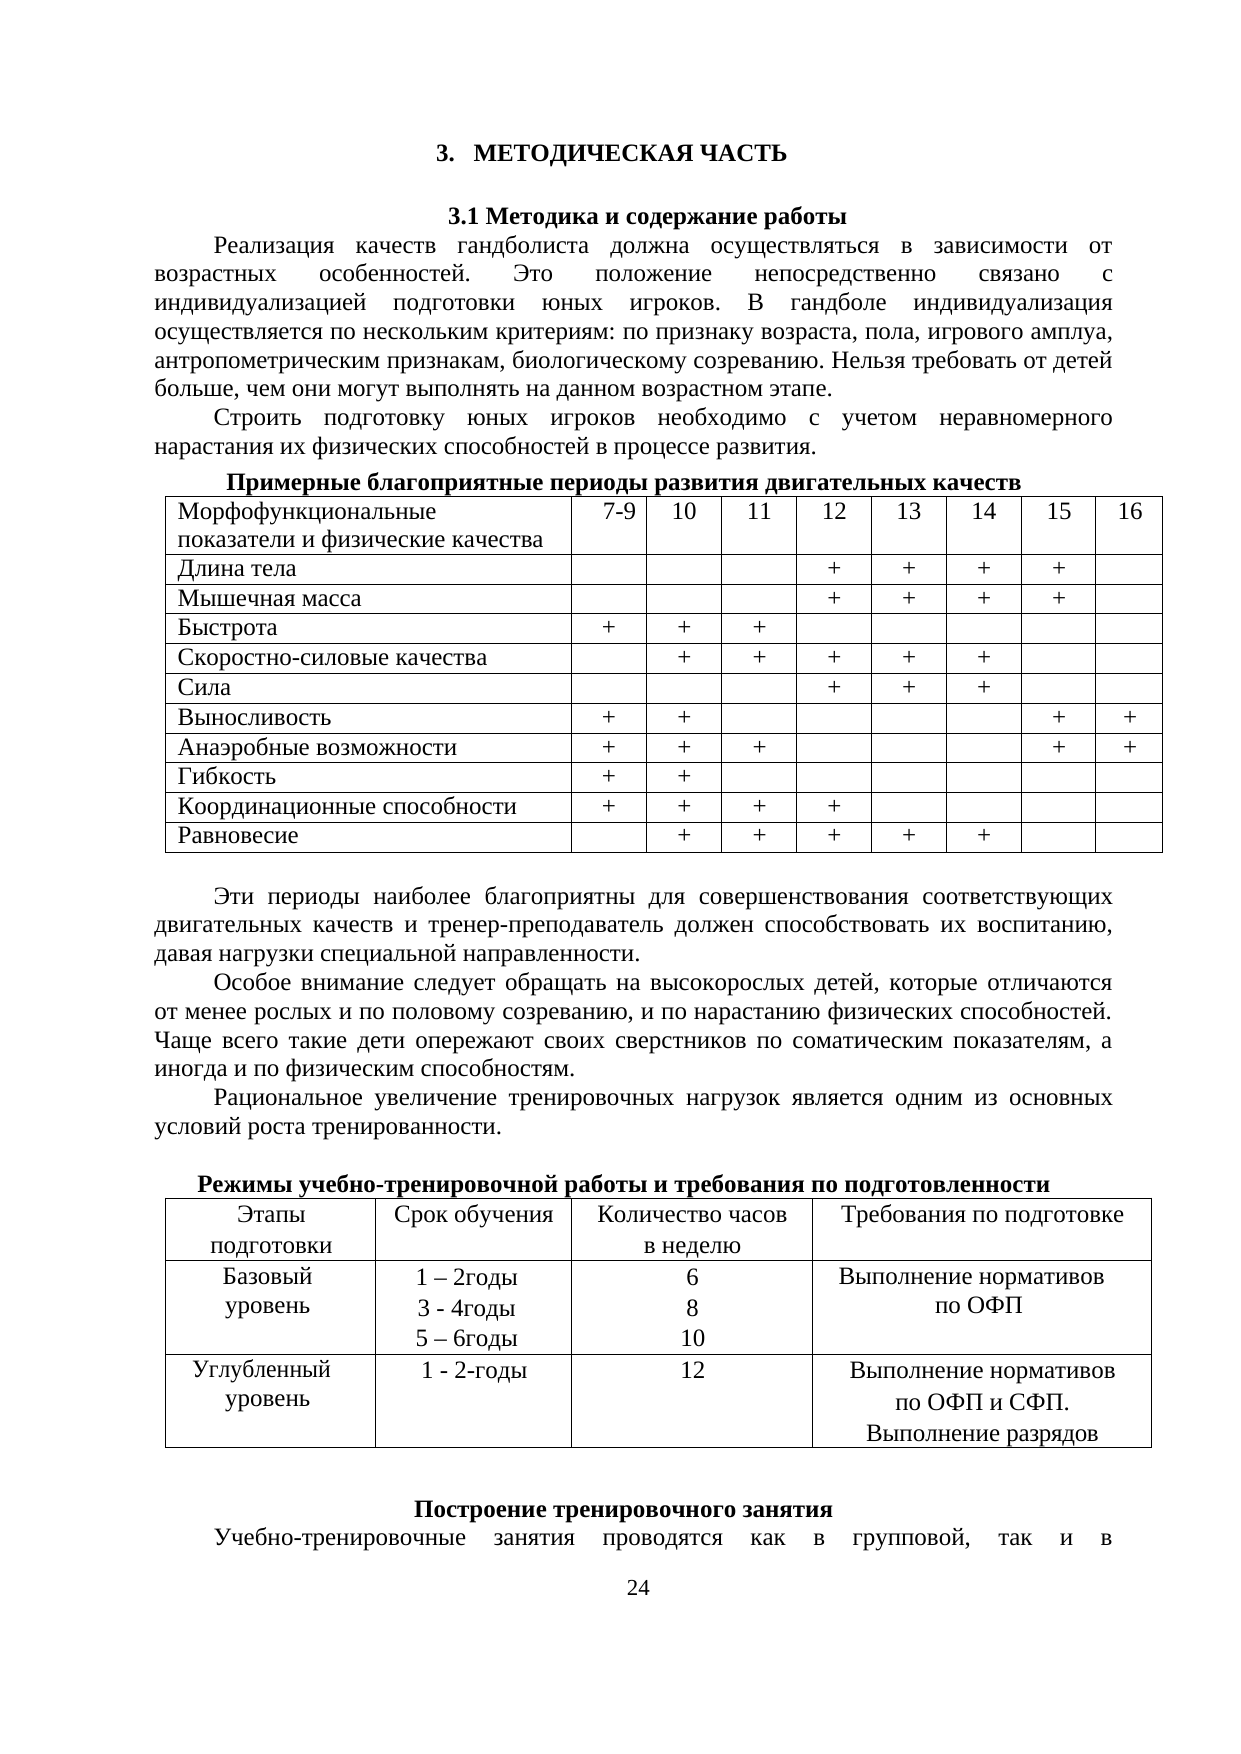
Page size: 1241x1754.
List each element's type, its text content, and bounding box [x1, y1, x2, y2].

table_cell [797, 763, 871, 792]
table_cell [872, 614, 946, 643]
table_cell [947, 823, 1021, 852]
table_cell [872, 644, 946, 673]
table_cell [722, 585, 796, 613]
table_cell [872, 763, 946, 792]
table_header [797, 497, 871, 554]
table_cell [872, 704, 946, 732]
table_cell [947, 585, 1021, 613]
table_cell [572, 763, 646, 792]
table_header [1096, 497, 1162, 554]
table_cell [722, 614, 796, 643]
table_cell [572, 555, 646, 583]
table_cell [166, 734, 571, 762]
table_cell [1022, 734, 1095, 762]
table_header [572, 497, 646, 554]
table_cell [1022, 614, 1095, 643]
text Особое внимание следует обращать на высокорослых детей, которые отличаются от менее рослых и по половому созреванию, и по нарастанию физических способностей. Чаще всего такие дети опережают своих сверстников по соматическим показателям, а иногда и по физическим способностям. [154, 967, 1113, 1082]
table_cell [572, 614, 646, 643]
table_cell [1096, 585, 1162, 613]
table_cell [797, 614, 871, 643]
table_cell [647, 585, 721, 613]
text Строить подготовку юных игроков необходимо с учетом неравномерного нарастания их физических способностей в процессе развития. [154, 402, 1113, 460]
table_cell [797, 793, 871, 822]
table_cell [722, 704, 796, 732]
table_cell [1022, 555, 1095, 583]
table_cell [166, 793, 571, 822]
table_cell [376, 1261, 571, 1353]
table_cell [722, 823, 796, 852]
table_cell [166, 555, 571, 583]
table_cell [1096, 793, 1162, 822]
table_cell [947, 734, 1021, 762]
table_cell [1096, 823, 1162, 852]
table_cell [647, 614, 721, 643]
text 3.1 Методика и содержание работы [154, 201, 1113, 230]
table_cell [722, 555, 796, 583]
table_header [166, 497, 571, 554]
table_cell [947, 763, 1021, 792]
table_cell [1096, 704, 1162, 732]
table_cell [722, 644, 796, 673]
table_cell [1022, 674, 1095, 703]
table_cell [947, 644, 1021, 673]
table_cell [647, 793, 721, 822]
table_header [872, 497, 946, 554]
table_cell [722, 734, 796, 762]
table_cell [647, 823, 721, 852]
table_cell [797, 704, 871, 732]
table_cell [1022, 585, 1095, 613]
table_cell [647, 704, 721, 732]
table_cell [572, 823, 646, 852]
subtitle Примерные благоприятные периоды развития двигательных качеств [178, 467, 1070, 496]
text Рациональное увеличение тренировочных нагрузок является одним из основных условий роста тренированности. [154, 1082, 1113, 1140]
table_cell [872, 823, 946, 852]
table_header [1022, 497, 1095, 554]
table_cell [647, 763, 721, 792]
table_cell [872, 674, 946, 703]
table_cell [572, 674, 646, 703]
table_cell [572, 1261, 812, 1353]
subtitle Режимы учебно-тренировочной работы и требования по подготовленности [178, 1169, 1069, 1198]
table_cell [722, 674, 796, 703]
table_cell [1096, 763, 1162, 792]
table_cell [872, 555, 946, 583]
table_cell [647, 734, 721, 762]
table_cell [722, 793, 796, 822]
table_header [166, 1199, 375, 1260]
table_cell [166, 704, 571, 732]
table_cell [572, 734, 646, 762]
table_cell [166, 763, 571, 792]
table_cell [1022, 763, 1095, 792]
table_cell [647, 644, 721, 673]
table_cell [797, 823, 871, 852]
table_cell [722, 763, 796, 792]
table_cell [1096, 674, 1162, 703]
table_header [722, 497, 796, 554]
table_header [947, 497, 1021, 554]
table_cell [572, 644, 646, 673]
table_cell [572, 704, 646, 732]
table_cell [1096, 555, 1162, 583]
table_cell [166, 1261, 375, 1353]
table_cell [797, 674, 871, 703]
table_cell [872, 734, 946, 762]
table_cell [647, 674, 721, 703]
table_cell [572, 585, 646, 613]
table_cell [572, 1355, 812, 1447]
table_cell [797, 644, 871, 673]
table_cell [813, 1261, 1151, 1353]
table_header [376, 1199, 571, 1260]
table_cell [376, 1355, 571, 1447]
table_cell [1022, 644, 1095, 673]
text Построение тренировочного занятия [178, 1494, 1069, 1522]
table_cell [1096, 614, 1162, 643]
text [154, 1522, 1113, 1551]
text Реализация качеств гандболиста должна осуществляться в зависимости от возрастных особенностей. Это положение непосредственно связано с индивидуализацией подготовки юных игроков. В гандболе индивидуализация осуществляется по нескольким критериям: по признаку возраста, пола, игрового амплуа, антропометрическим признакам, биологическому созреванию. Нельзя требовать от детей больше, чем они могут выполнять на данном возрастном этапе. [154, 230, 1113, 402]
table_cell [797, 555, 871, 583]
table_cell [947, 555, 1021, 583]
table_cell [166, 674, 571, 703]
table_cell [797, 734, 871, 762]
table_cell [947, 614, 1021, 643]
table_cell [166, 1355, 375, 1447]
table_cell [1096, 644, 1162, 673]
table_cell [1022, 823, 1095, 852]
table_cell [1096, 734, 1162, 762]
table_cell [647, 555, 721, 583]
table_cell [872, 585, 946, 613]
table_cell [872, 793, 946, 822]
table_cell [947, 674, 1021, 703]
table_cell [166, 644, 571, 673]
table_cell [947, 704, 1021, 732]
list МЕТОДИЧЕСКАЯ ЧАСТЬ [154, 137, 1069, 168]
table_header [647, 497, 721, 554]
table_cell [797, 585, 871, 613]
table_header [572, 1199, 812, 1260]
text Эти периоды наиболее благоприятны для совершенствования соответствующих двигательных качеств и тренер-преподаватель должен способствовать их воспитанию, давая нагрузки специальной направленности. [154, 881, 1113, 967]
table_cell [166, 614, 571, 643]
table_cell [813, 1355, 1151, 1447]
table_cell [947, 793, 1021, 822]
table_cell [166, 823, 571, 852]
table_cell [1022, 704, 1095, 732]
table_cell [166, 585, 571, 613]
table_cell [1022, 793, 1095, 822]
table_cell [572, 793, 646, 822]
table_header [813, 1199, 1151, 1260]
